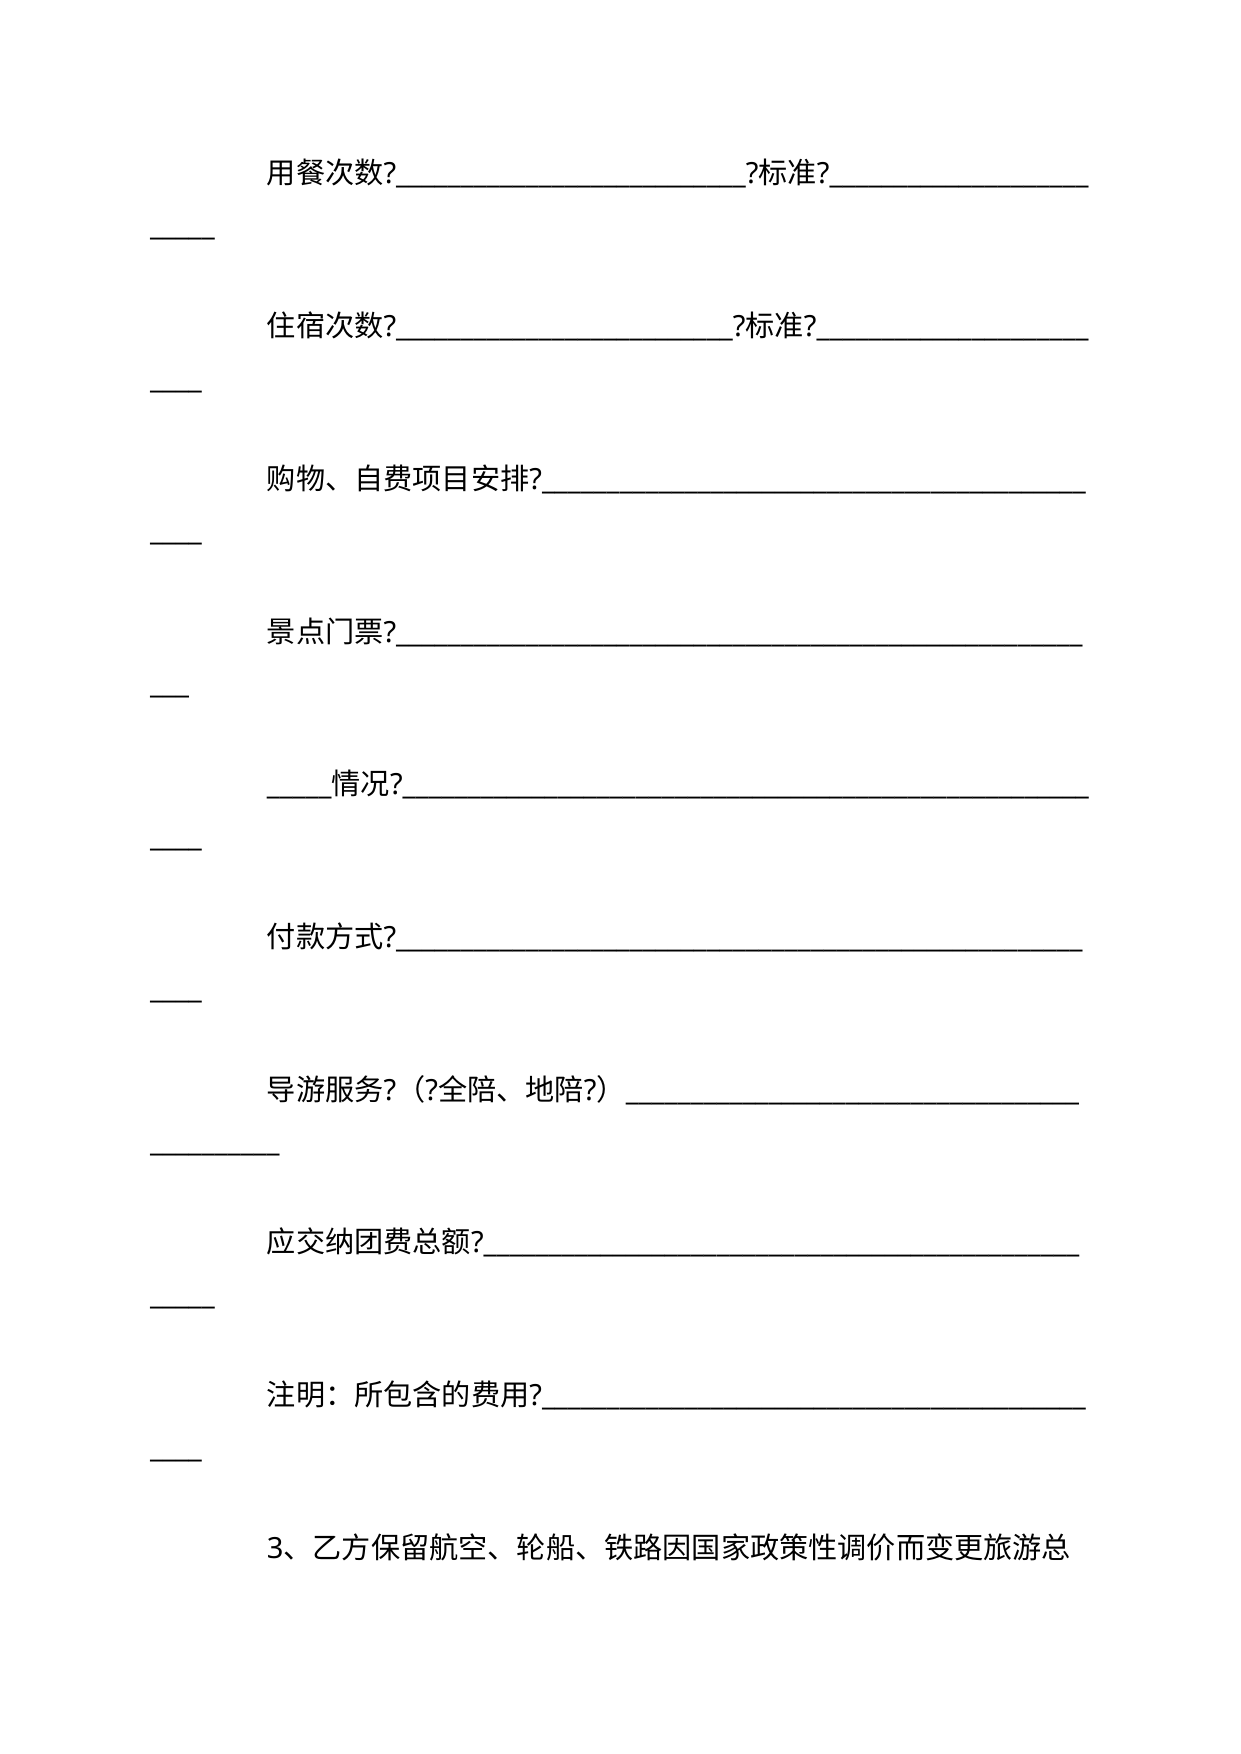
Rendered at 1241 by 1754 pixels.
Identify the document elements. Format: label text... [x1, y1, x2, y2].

text 导游服务?（?全陪、地陪?）_____________________________________________ [150, 1066, 1090, 1160]
text 购物、自费项目安排?______________________________________________ [150, 455, 1090, 549]
text 景点门票?________________________________________________________ [150, 608, 1090, 702]
text 住宿次数?__________________________?标准?_________________________ [150, 303, 1090, 397]
text 付款方式?_________________________________________________________ [150, 913, 1090, 1007]
text 用餐次数?___________________________?标准?_________________________ [150, 150, 1090, 244]
text 应交纳团费总额?___________________________________________________ [150, 1219, 1090, 1313]
text 注明：所包含的费用?______________________________________________ [150, 1372, 1090, 1466]
text _____情况?_________________________________________________________ [150, 761, 1090, 855]
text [150, 1524, 1090, 1567]
